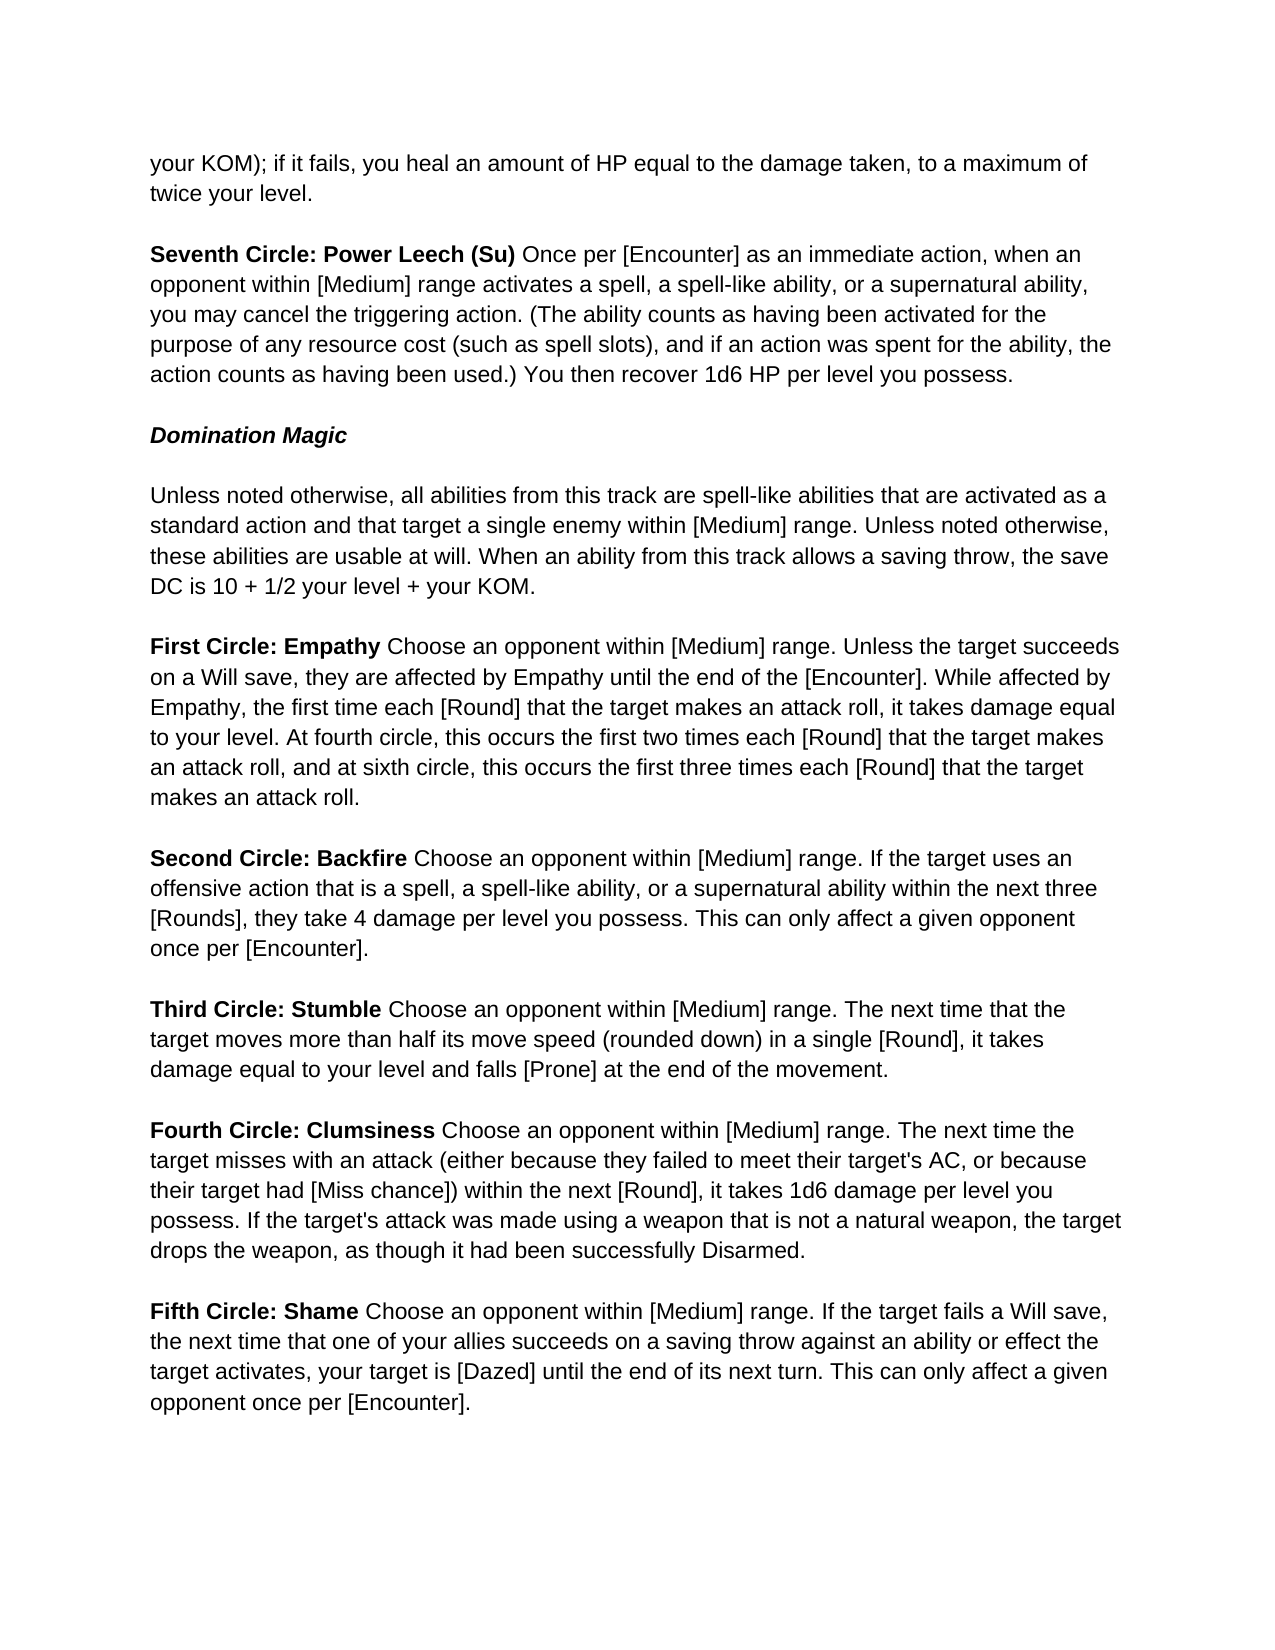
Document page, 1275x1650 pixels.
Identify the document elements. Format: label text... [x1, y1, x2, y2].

text Fifth Circle: Shame Choose an opponent within [Medium] range. If the target fails a Will save, the next time that one of your allies succeeds on a saving throw against an ability or effect the target activates, your target is [Dazed] until the end of its next turn. This can only affect a given opponent once per [Encounter]. [150, 1298, 1125, 1415]
text Seventh Circle: Power Leech (Su) Once per [Encounter] as an immediate action, when an opponent within [Medium] range activates a spell, a spell-like ability, or a supernatural ability, you may cancel the triggering action. (The ability counts as having been activated for the purpose of any resource cost (such as spell slots), and if an action was spent for the ability, the action counts as having been used.) You then recover 1d6 HP per level you possess. [150, 241, 1125, 388]
text Domination Magic [150, 422, 1125, 448]
text Fourth Circle: Clumsiness Choose an opponent within [Medium] range. The next time the target misses with an attack (either because they failed to meet their target's AC, or because their target had [Miss chance]) within the next [Round], it takes 1d6 damage per level you possess. If the target's attack was made using a weapon that is not a natural weapon, the target drops the weapon, as though it had been successfully Disarmed. [150, 1117, 1125, 1264]
text Second Circle: Backfire Choose an opponent within [Medium] range. If the target uses an offensive action that is a spell, a spell-like ability, or a supernatural ability within the next three [Rounds], they take 4 damage per level you possess. This can only affect a given opponent once per [Encounter]. [150, 845, 1125, 962]
text Third Circle: Stumble Choose an opponent within [Medium] range. The next time that the target moves more than half its move speed (rounded down) in a single [Round], it takes damage equal to your level and falls [Prone] at the end of the movement. [150, 996, 1125, 1083]
text First Circle: Empathy Choose an opponent within [Medium] range. Unless the target succeeds on a Will save, they are affected by Empathy until the end of the [Encounter]. While affected by Empathy, the first time each [Round] that the target makes an attack roll, it takes damage equal to your level. At fourth circle, this occurs the first two times each [Round] that the target makes an attack roll, and at sixth circle, this occurs the first three times each [Round] that the target makes an attack roll. [150, 633, 1125, 811]
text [150, 150, 1125, 207]
text Unless noted otherwise, all abilities from this track are spell-like abilities that are activated as a standard action and that target a single enemy within [Medium] range. Unless noted otherwise, these abilities are usable at will. When an ability from this track allows a saving throw, the save DC is 10 + 1/2 your level + your KOM. [150, 482, 1125, 599]
